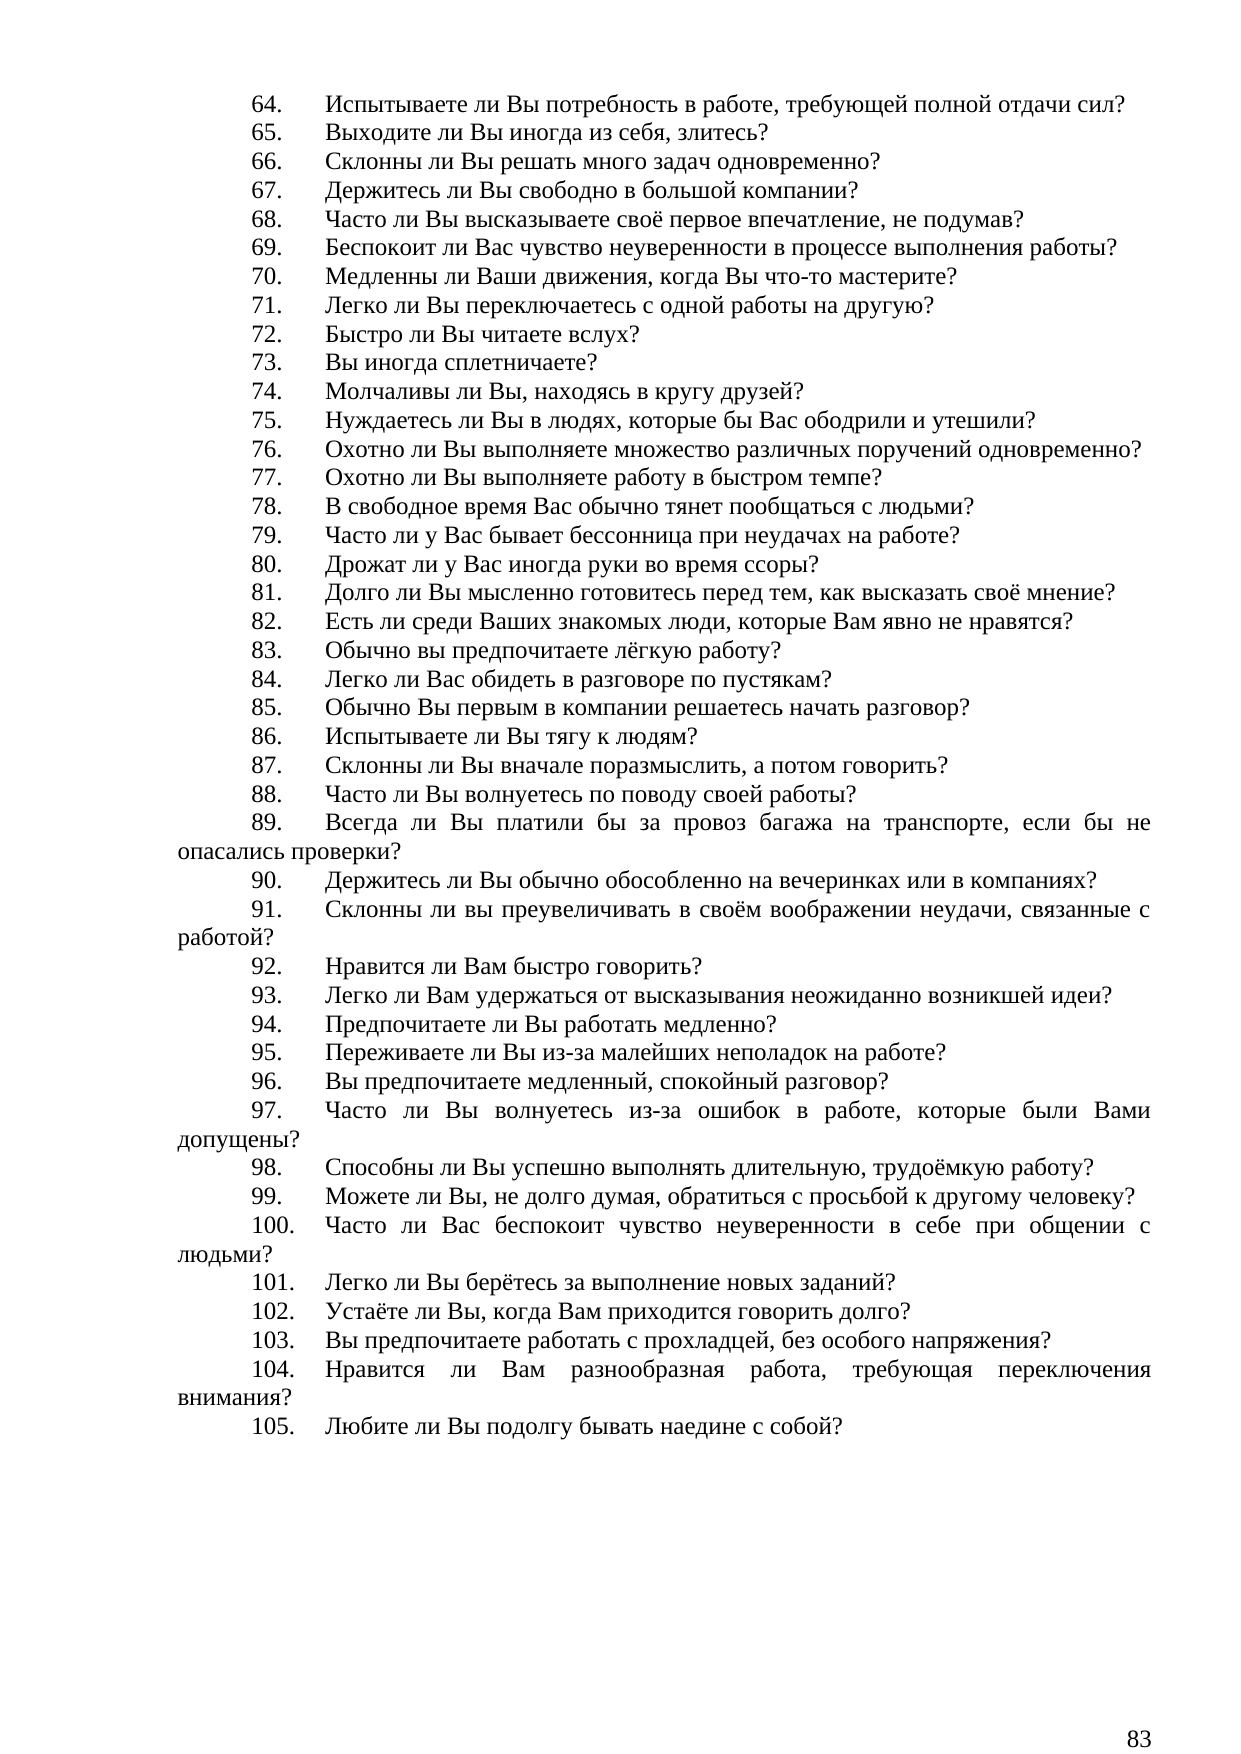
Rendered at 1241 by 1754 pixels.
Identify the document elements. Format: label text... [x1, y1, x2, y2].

list Вы предпочитаете работать с прохладцей, без особого напряжения? [177, 1325, 1152, 1354]
list Испытываете ли Вы потребность в работе, требующей полной отдачи сил? [177, 89, 1152, 117]
list Нуждаетесь ли Вы в людях, которые бы Вас ободрили и утешили? [177, 405, 1152, 434]
list Выходите ли Вы иногда из себя, злитесь? [177, 117, 1152, 146]
list Нравится ли Вам разнообразная работа, требующая переключения внимания? [177, 1354, 1152, 1411]
list Обычно вы предпочитаете лёгкую работу? [177, 635, 1152, 664]
list Можете ли Вы, не долго думая, обратиться с просьбой к другому человеку? [177, 1181, 1152, 1210]
list Легко ли Вы берётесь за выполнение новых заданий? [177, 1267, 1152, 1296]
list Часто ли Вас беспокоит чувство неуверенности в себе при общении с людьми? [177, 1210, 1152, 1267]
list Часто ли Вы высказываете своё первое впечатление, не подумав? [177, 204, 1152, 232]
list Охотно ли Вы выполняете множество различных поручений одновременно? [177, 434, 1152, 462]
list Часто ли у Вас бывает бессонница при неудачах на работе? [177, 520, 1152, 549]
list Склонны ли вы преувеличивать в своём воображении неудачи, связанные с работой? [177, 894, 1152, 951]
list Часто ли Вы волнуетесь по поводу своей работы? [177, 779, 1152, 807]
list Склонны ли Вы решать много задач одновременно? [177, 146, 1152, 175]
list Держитесь ли Вы свободно в большой компании? [177, 175, 1152, 204]
list Есть ли среди Ваших знакомых люди, которые Вам явно не нравятся? [177, 606, 1152, 635]
list Легко ли Вас обидеть в разговоре по пустякам? [177, 664, 1152, 692]
list Охотно ли Вы выполняете работу в быстром темпе? [177, 462, 1152, 491]
list Переживаете ли Вы из-за малейших неполадок на работе? [177, 1037, 1152, 1066]
list Молчаливы ли Вы, находясь в кругу друзей? [177, 376, 1152, 405]
list Устаёте ли Вы, когда Вам приходится говорить долго? [177, 1296, 1152, 1325]
list Вы предпочитаете медленный, спокойный разговор? [177, 1066, 1152, 1095]
list Склонны ли Вы вначале поразмыслить, а потом говорить? [177, 750, 1152, 779]
list Обычно Вы первым в компании решаетесь начать разговор? [177, 692, 1152, 721]
list Дрожат ли у Вас иногда руки во время ссоры? [177, 549, 1152, 577]
list Беспокоит ли Вас чувство неуверенности в процессе выполнения работы? [177, 232, 1152, 261]
list Испытываете ли Вы тягу к людям? [177, 721, 1152, 750]
list Медленны ли Ваши движения, когда Вы что-то мастерите? [177, 261, 1152, 290]
list Легко ли Вы переключаетесь с одной работы на другую? [177, 290, 1152, 319]
list В свободное время Вас обычно тянет пообщаться с людьми? [177, 491, 1152, 520]
list Часто ли Вы волнуетесь из-за ошибок в работе, которые были Вами допущены? [177, 1095, 1152, 1152]
list Способны ли Вы успешно выполнять длительную, трудоёмкую работу? [177, 1152, 1152, 1181]
list Предпочитаете ли Вы работать медленно? [177, 1009, 1152, 1037]
list Любите ли Вы подолгу бывать наедине с собой? [177, 1411, 1152, 1440]
list Быстро ли Вы читаете вслух? [177, 319, 1152, 347]
list Нравится ли Вам быстро говорить? [177, 951, 1152, 980]
list Держитесь ли Вы обычно обособленно на вечеринках или в компаниях? [177, 865, 1152, 894]
list Вы иногда сплетничаете? [177, 347, 1152, 376]
list Легко ли Вам удержаться от высказывания неожиданно возникшей идеи? [177, 980, 1152, 1009]
list Всегда ли Вы платили бы за провоз багажа на транспорте, если бы не опасались проверки? [177, 807, 1152, 865]
list Долго ли Вы мысленно готовитесь перед тем, как высказать своё мнение? [177, 577, 1152, 606]
